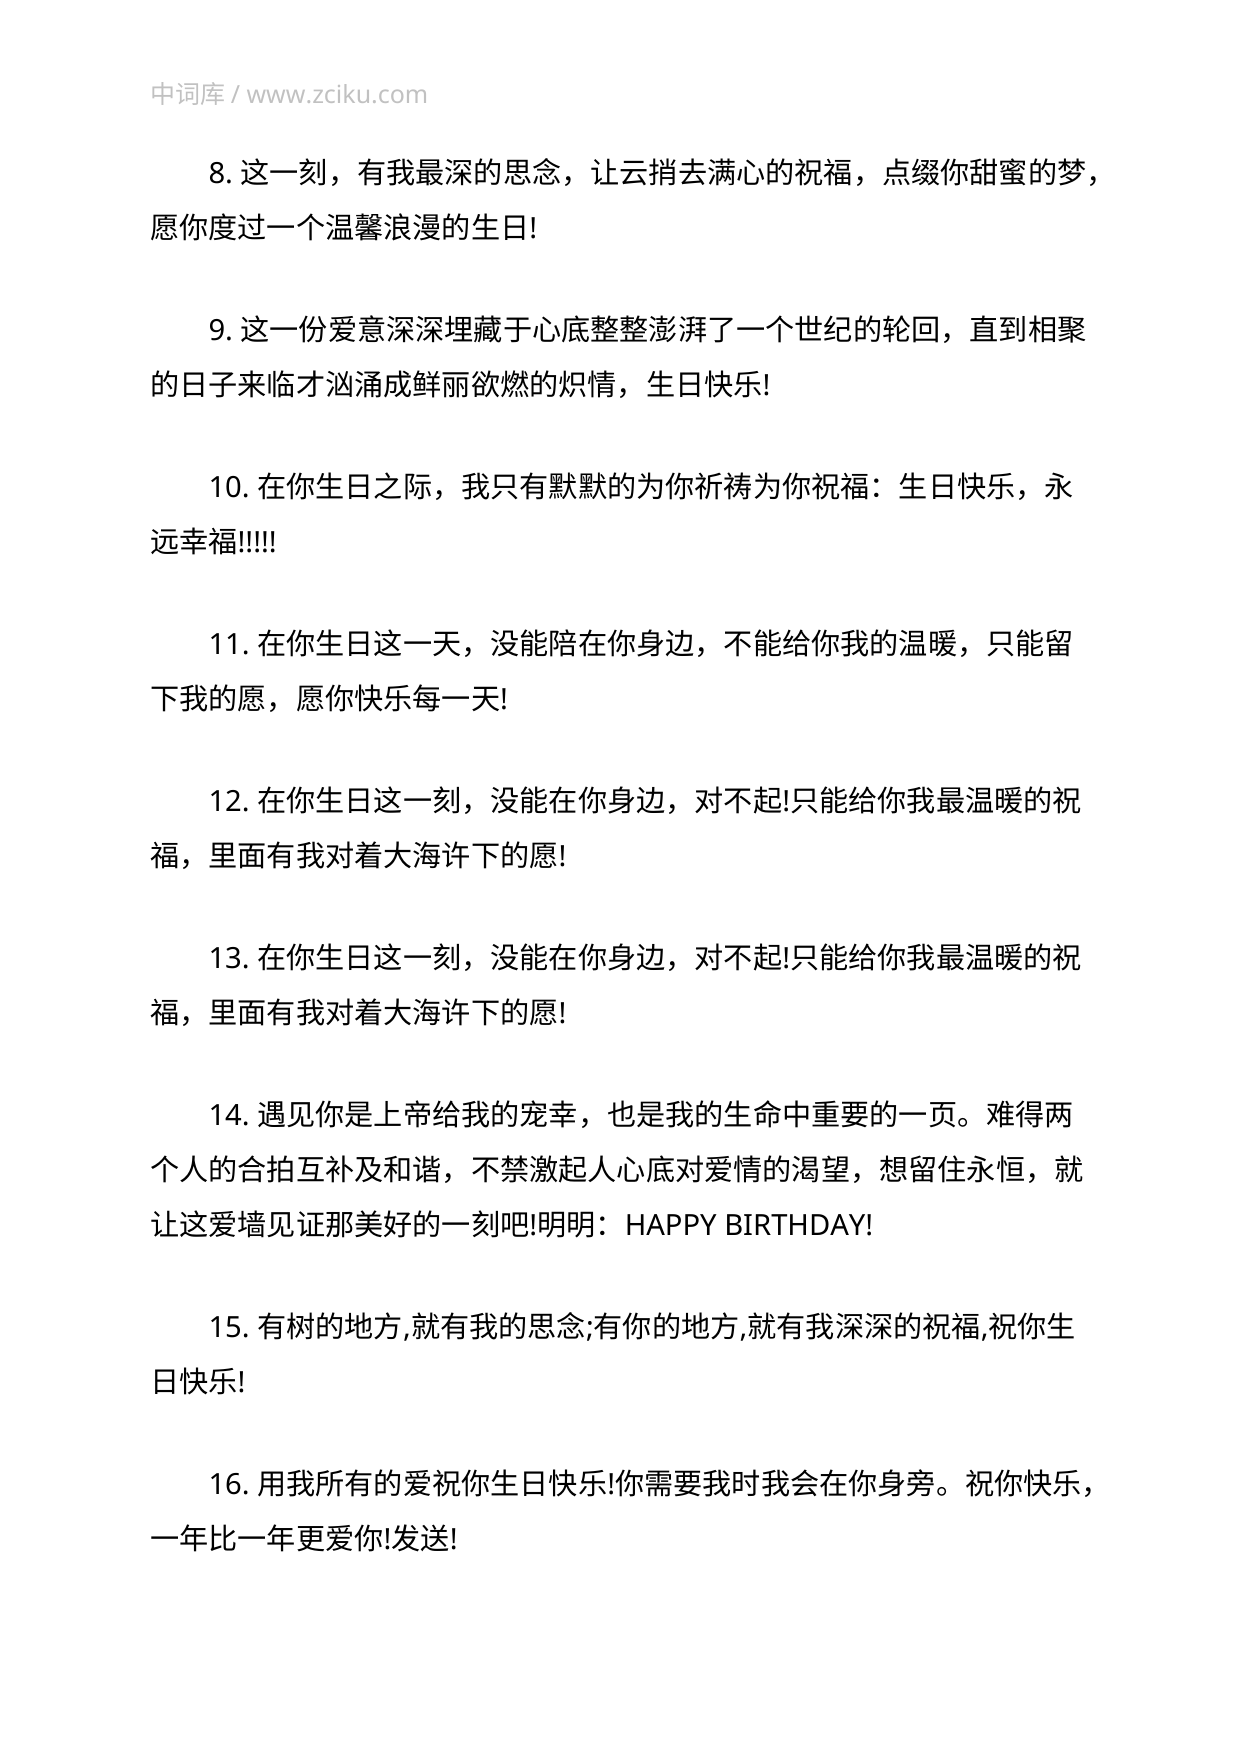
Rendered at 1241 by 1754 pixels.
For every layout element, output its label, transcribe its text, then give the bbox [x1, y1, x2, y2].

text 15. 有树的地方,就有我的思念;有你的地方,就有我深深的祝福,祝你生日快乐! [150, 1304, 1090, 1401]
text 14. 遇见你是上帝给我的宠幸，也是我的生命中重要的一页。难得两个人的合拍互补及和谐，不禁激起人心底对爱情的渴望，想留住永恒，就让这爱墙见证那美好的一刻吧!明明：HAPPY BIRTHDAY! [150, 1092, 1090, 1244]
text 10. 在你生日之际，我只有默默的为你祈祷为你祝福：生日快乐，永远幸福!!!!! [150, 464, 1090, 561]
text 12. 在你生日这一刻，没能在你身边，对不起!只能给你我最温暖的祝福，里面有我对着大海许下的愿! [150, 778, 1090, 875]
text 9. 这一份爱意深深埋藏于心底整整澎湃了一个世纪的轮回，直到相聚的日子来临才汹涌成鲜丽欲燃的炽情，生日快乐! [150, 307, 1090, 404]
text 13. 在你生日这一刻，没能在你身边，对不起!只能给你我最温暖的祝福，里面有我对着大海许下的愿! [150, 935, 1090, 1032]
text 16. 用我所有的爱祝你生日快乐!你需要我时我会在你身旁。祝你快乐，一年比一年更爱你!发送! [150, 1461, 1090, 1558]
text 11. 在你生日这一天，没能陪在你身边，不能给你我的温暖，只能留下我的愿，愿你快乐每一天! [150, 621, 1090, 718]
text 8. 这一刻，有我最深的思念，让云捎去满心的祝福，点缀你甜蜜的梦，愿你度过一个温馨浪漫的生日! [150, 150, 1090, 247]
